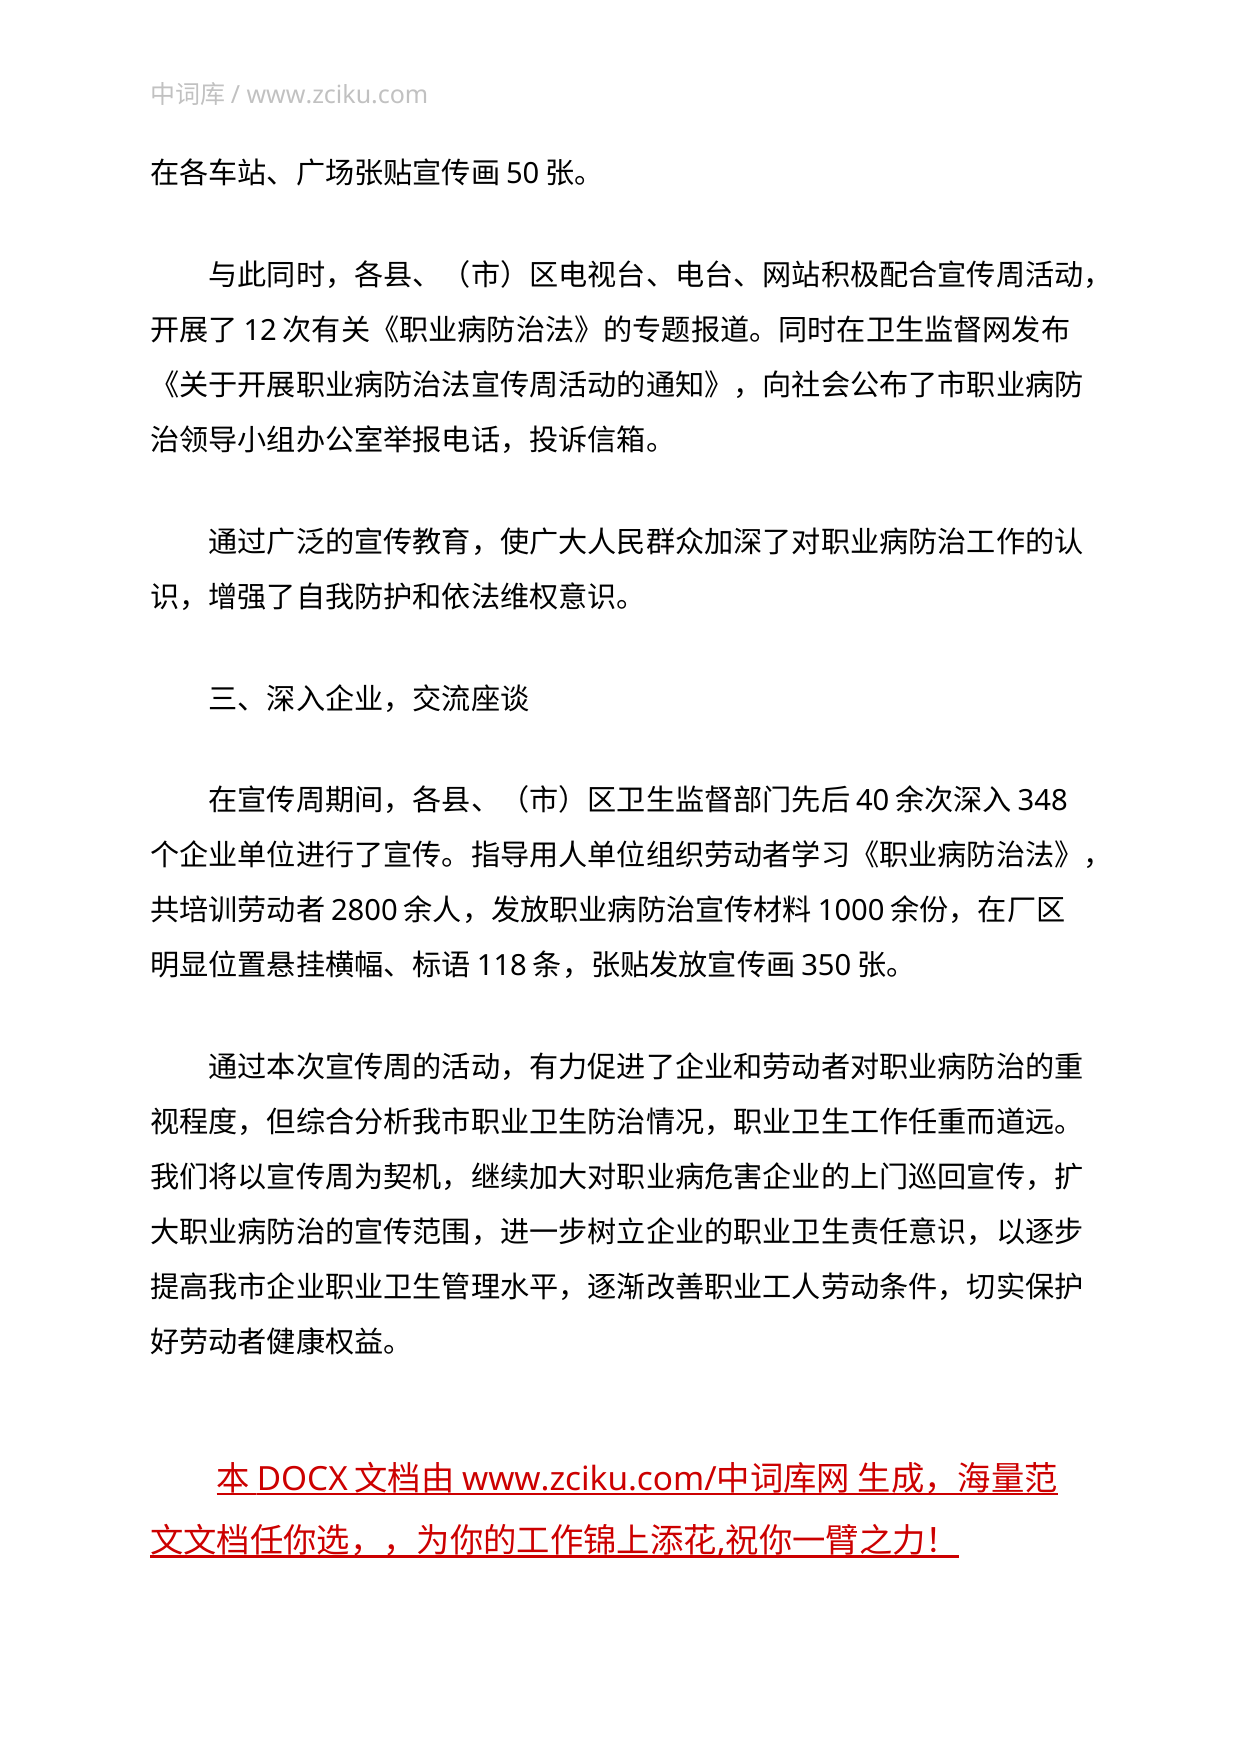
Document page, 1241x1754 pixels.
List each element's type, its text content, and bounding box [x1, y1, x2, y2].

text 通过广泛的宣传教育，使广大人民群众加深了对职业病防治工作的认识，增强了自我防护和依法维权意识。 [150, 518, 1090, 616]
text 本DOCX文档由 www.zciku.com/中词库网 生成，海量范文文档任你选，，为你的工作锦上添花,祝你一臂之力！ [150, 1451, 1090, 1563]
text 通过本次宣传周的活动，有力促进了企业和劳动者对职业病防治的重视程度，但综合分析我市职业卫生防治情况，职业卫生工作任重而道远。我们将以宣传周为契机，继续加大对职业病危害企业的上门巡回宣传，扩大职业病防治的宣传范围，进一步树立企业的职业卫生责任意识，以逐步提高我市企业职业卫生管理水平，逐渐改善职业工人劳动条件，切实保护好劳动者健康权益。 [150, 1044, 1090, 1361]
text 三、深入企业，交流座谈 [150, 675, 1090, 717]
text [150, 150, 1090, 192]
text 在宣传周期间，各县、（市）区卫生监督部门先后40余次深入348个企业单位进行了宣传。指导用人单位组织劳动者学习《职业病防治法》，共培训劳动者2800余人，发放职业病防治宣传材料1000余份，在厂区明显位置悬挂横幅、标语118条，张贴发放宣传画350张。 [150, 777, 1090, 984]
text 与此同时，各县、（市）区电视台、电台、网站积极配合宣传周活动，开展了12次有关《职业病防治法》的专题报道。同时在卫生监督网发布《关于开展职业病防治法宣传周活动的通知》，向社会公布了市职业病防治领导小组办公室举报电话，投诉信箱。 [150, 252, 1090, 459]
